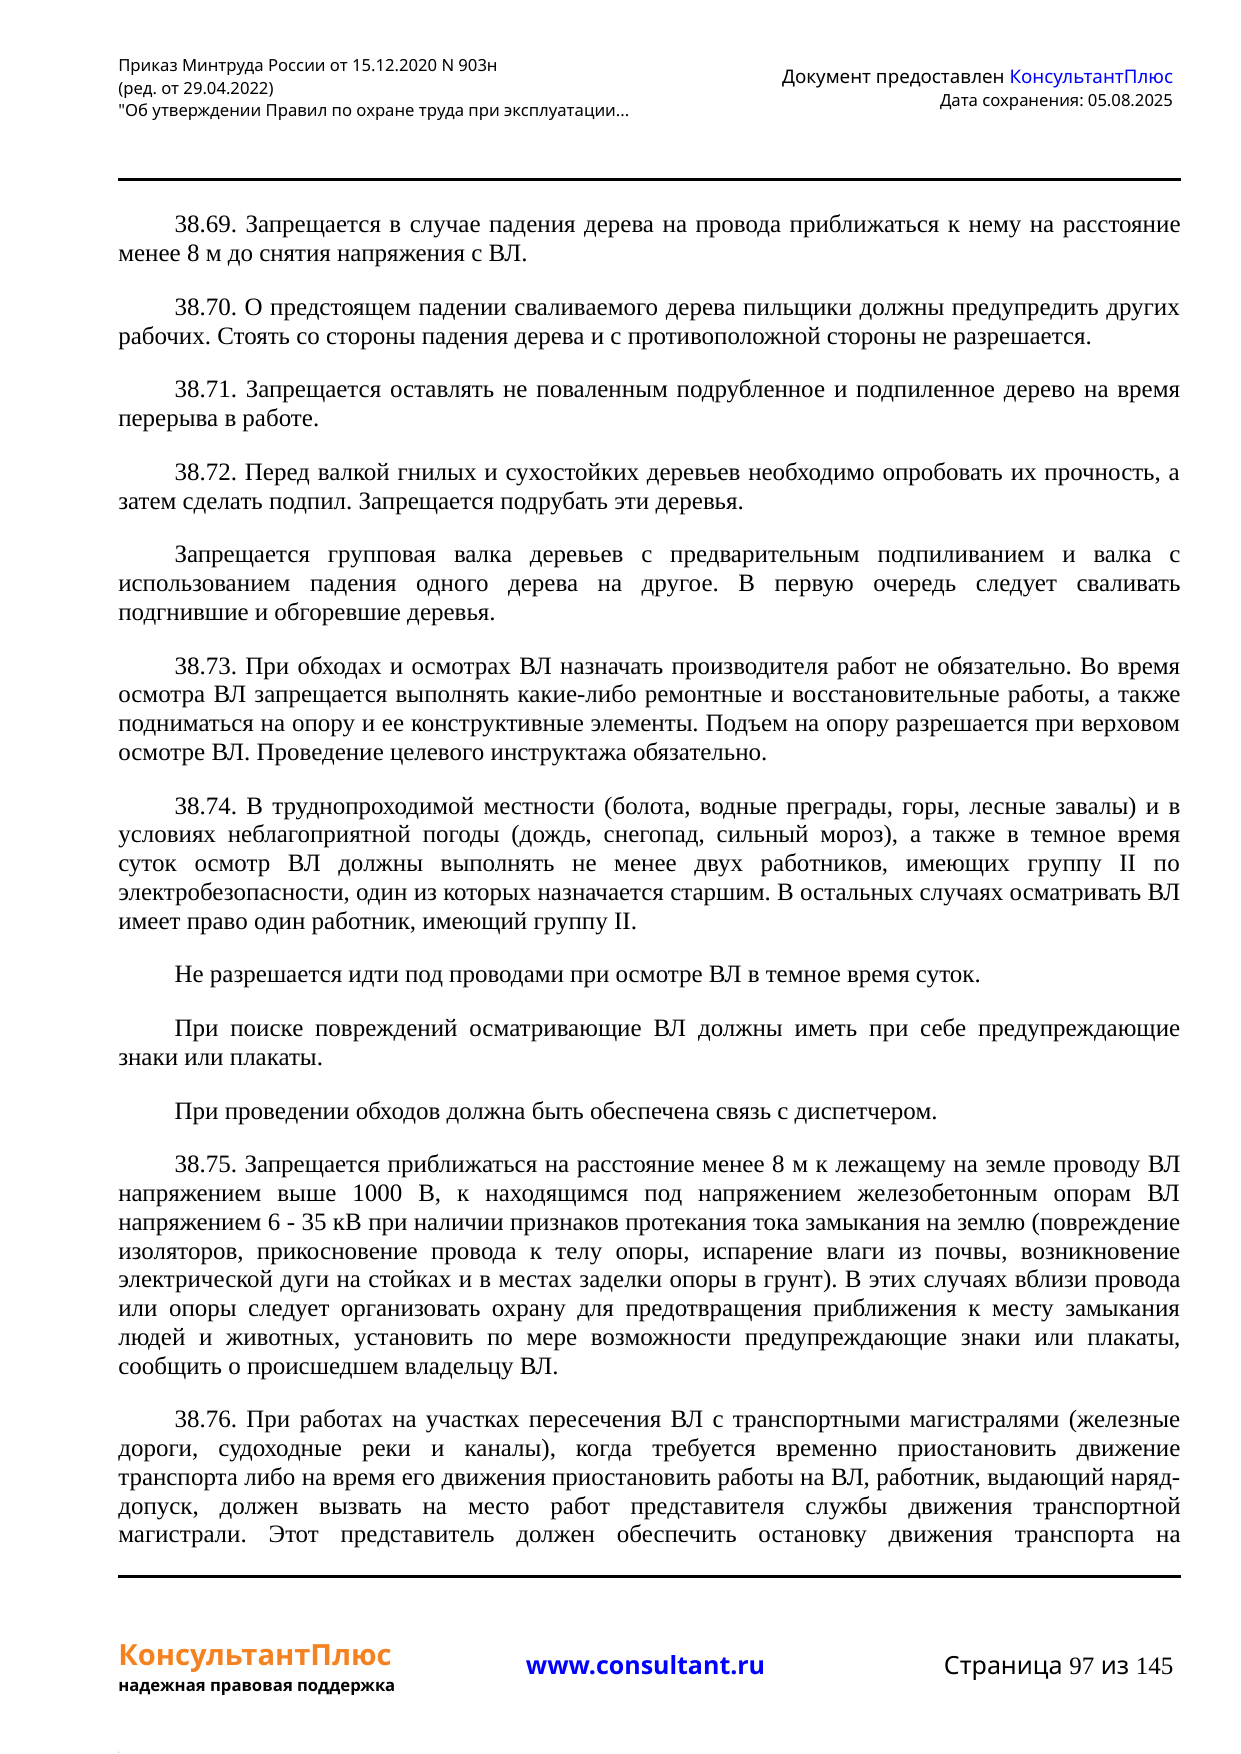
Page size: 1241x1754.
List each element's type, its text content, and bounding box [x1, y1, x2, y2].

text Не разрешается идти под проводами при осмотре ВЛ в темное время суток. [118, 959, 1181, 988]
text 38.70. О предстоящем падении сваливаемого дерева пильщики должны предупредить других рабочих. Стоять со стороны падения дерева и с противоположной стороны не разрешается. [118, 292, 1181, 349]
text 38.72. Перед валкой гнилых и сухостойких деревьев необходимо опробовать их прочность, а затем сделать подпил. Запрещается подрубать эти деревья. [118, 457, 1181, 514]
text 38.69. Запрещается в случае падения дерева на провода приближаться к нему на расстояние менее 8 м до снятия напряжения с ВЛ. [118, 209, 1181, 267]
text При поиске повреждений осматривающие ВЛ должны иметь при себе предупреждающие знаки или плакаты. [118, 1013, 1181, 1071]
text 38.73. При обходах и осмотрах ВЛ назначать производителя работ не обязательно. Во время осмотра ВЛ запрещается выполнять какие-либо ремонтные и восстановительные работы, а также подниматься на опору и ее конструктивные элементы. Подъем на опору разрешается при верховом осмотре ВЛ. Проведение целевого инструктажа обязательно. [118, 651, 1181, 766]
text 38.74. В труднопроходимой местности (болота, водные преграды, горы, лесные завалы) и в условиях неблагоприятной погоды (дождь, снегопад, сильный мороз), а также в темное время суток осмотр ВЛ должны выполнять не менее двух работников, имеющих группу II по электробезопасности, один из которых назначается старшим. В остальных случаях осматривать ВЛ имеет право один работник, имеющий группу II. [118, 791, 1181, 934]
text 38.71. Запрещается оставлять не поваленным подрубленное и подпиленное дерево на время перерыва в работе. [118, 374, 1181, 432]
text 38.75. Запрещается приближаться на расстояние менее 8 м к лежащему на земле проводу ВЛ напряжением выше 1000 В, к находящимся под напряжением железобетонным опорам ВЛ напряжением 6 - 35 кВ при наличии признаков протекания тока замыкания на землю (повреждение изоляторов, прикосновение провода к телу опоры, испарение влаги из почвы, возникновение электрической дуги на стойках и в местах заделки опоры в грунт). В этих случаях вблизи провода или опоры следует организовать охрану для предотвращения приближения к месту замыкания людей и животных, установить по мере возможности предупреждающие знаки или плакаты, сообщить о происшедшем владельцу ВЛ. [118, 1149, 1181, 1379]
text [118, 1404, 1181, 1548]
text Запрещается групповая валка деревьев с предварительным подпиливанием и валка с использованием падения одного дерева на другое. В первую очередь следует сваливать подгнившие и обгоревшие деревья. [118, 539, 1181, 626]
text При проведении обходов должна быть обеспечена связь с диспетчером. [118, 1096, 1181, 1124]
